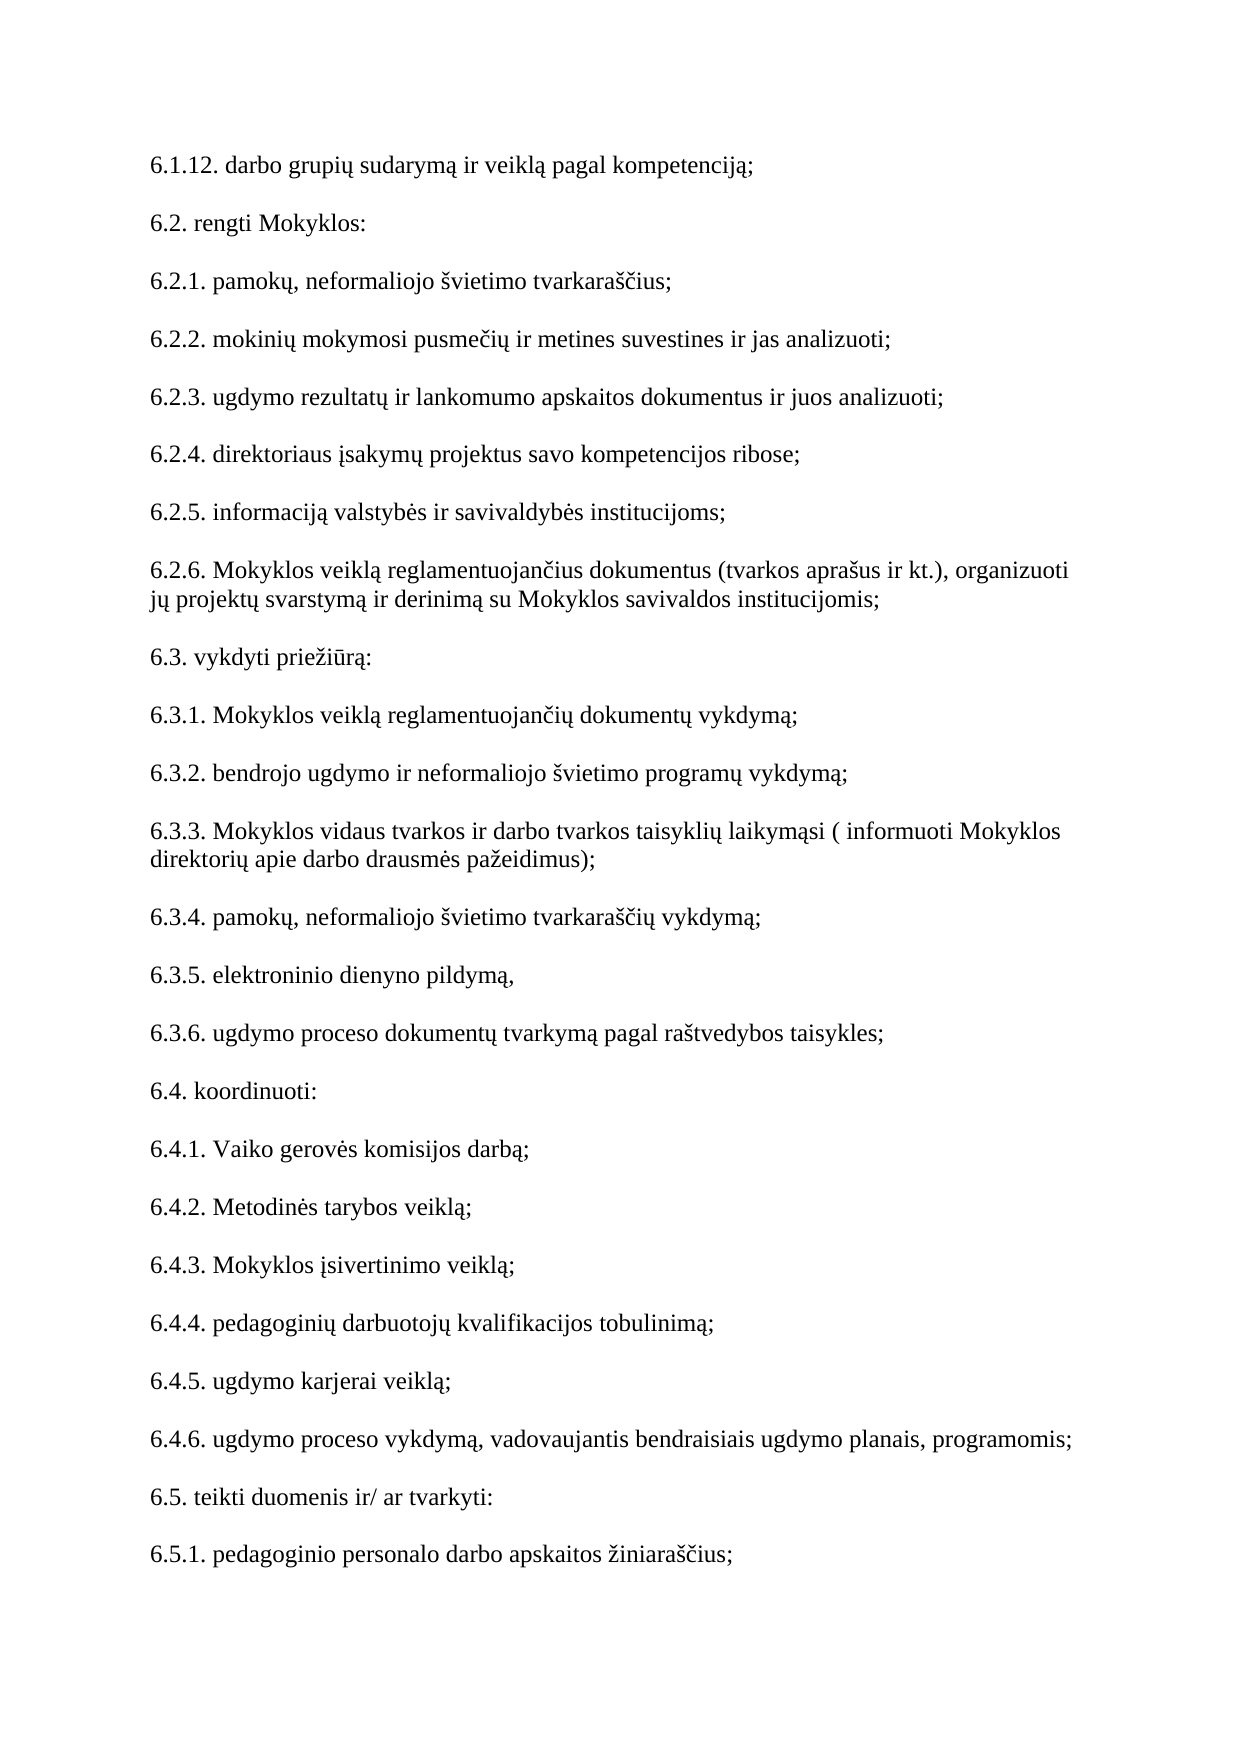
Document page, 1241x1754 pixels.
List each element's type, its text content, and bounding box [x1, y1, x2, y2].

text 6.4.6. ugdymo proceso vykdymą, vadovaujantis bendraisiais ugdymo planais, programomis; [150, 1424, 1090, 1452]
text 6.5. teikti duomenis ir/ ar tvarkyti: [150, 1482, 1090, 1510]
text 6.2.1. pamokų, neformaliojo švietimo tvarkaraščius; [150, 266, 1090, 294]
text 6.2.3. ugdymo rezultatų ir lankomumo apskaitos dokumentus ir juos analizuoti; [150, 382, 1090, 410]
text 6.3.4. pamokų, neformaliojo švietimo tvarkaraščių vykdymą; [150, 902, 1090, 931]
text 6.3. vykdyti priežiūrą: [150, 642, 1090, 671]
text 6.2. rengti Mokyklos: [150, 208, 1090, 237]
text 6.4.1. Vaiko gerovės komisijos darbą; [150, 1134, 1090, 1163]
text 6.3.6. ugdymo proceso dokumentų tvarkymą pagal raštvedybos taisykles; [150, 1018, 1090, 1047]
text 6.4.5. ugdymo karjerai veiklą; [150, 1366, 1090, 1394]
text 6.3.3. Mokyklos vidaus tvarkos ir darbo tvarkos taisyklių laikymąsi ( informuoti Mokyklos direktorių apie darbo drausmės pažeidimus); [150, 816, 1090, 873]
text 6.2.4. direktoriaus įsakymų projektus savo kompetencijos ribose; [150, 439, 1090, 468]
text 6.3.2. bendrojo ugdymo ir neformaliojo švietimo programų vykdymą; [150, 758, 1090, 787]
text 6.3.1. Mokyklos veiklą reglamentuojančių dokumentų vykdymą; [150, 700, 1090, 729]
text 6.2.2. mokinių mokymosi pusmečių ir metines suvestines ir jas analizuoti; [150, 324, 1090, 352]
text 6.1.12. darbo grupių sudarymą ir veiklą pagal kompetenciją; [150, 150, 1090, 179]
text 6.4.4. pedagoginių darbuotojų kvalifikacijos tobulinimą; [150, 1308, 1090, 1337]
text 6.4.2. Metodinės tarybos veiklą; [150, 1192, 1090, 1221]
text 6.2.6. Mokyklos veiklą reglamentuojančius dokumentus (tvarkos aprašus ir kt.), organizuoti jų projektų svarstymą ir derinimą su Mokyklos savivaldos institucijomis; [150, 555, 1090, 613]
text 6.2.5. informaciją valstybės ir savivaldybės institucijoms; [150, 497, 1090, 526]
text 6.4. koordinuoti: [150, 1076, 1090, 1105]
text 6.4.3. Mokyklos įsivertinimo veiklą; [150, 1250, 1090, 1279]
text 6.5.1. pedagoginio personalo darbo apskaitos žiniaraščius; [150, 1539, 1090, 1568]
text 6.3.5. elektroninio dienyno pildymą, [150, 960, 1090, 989]
